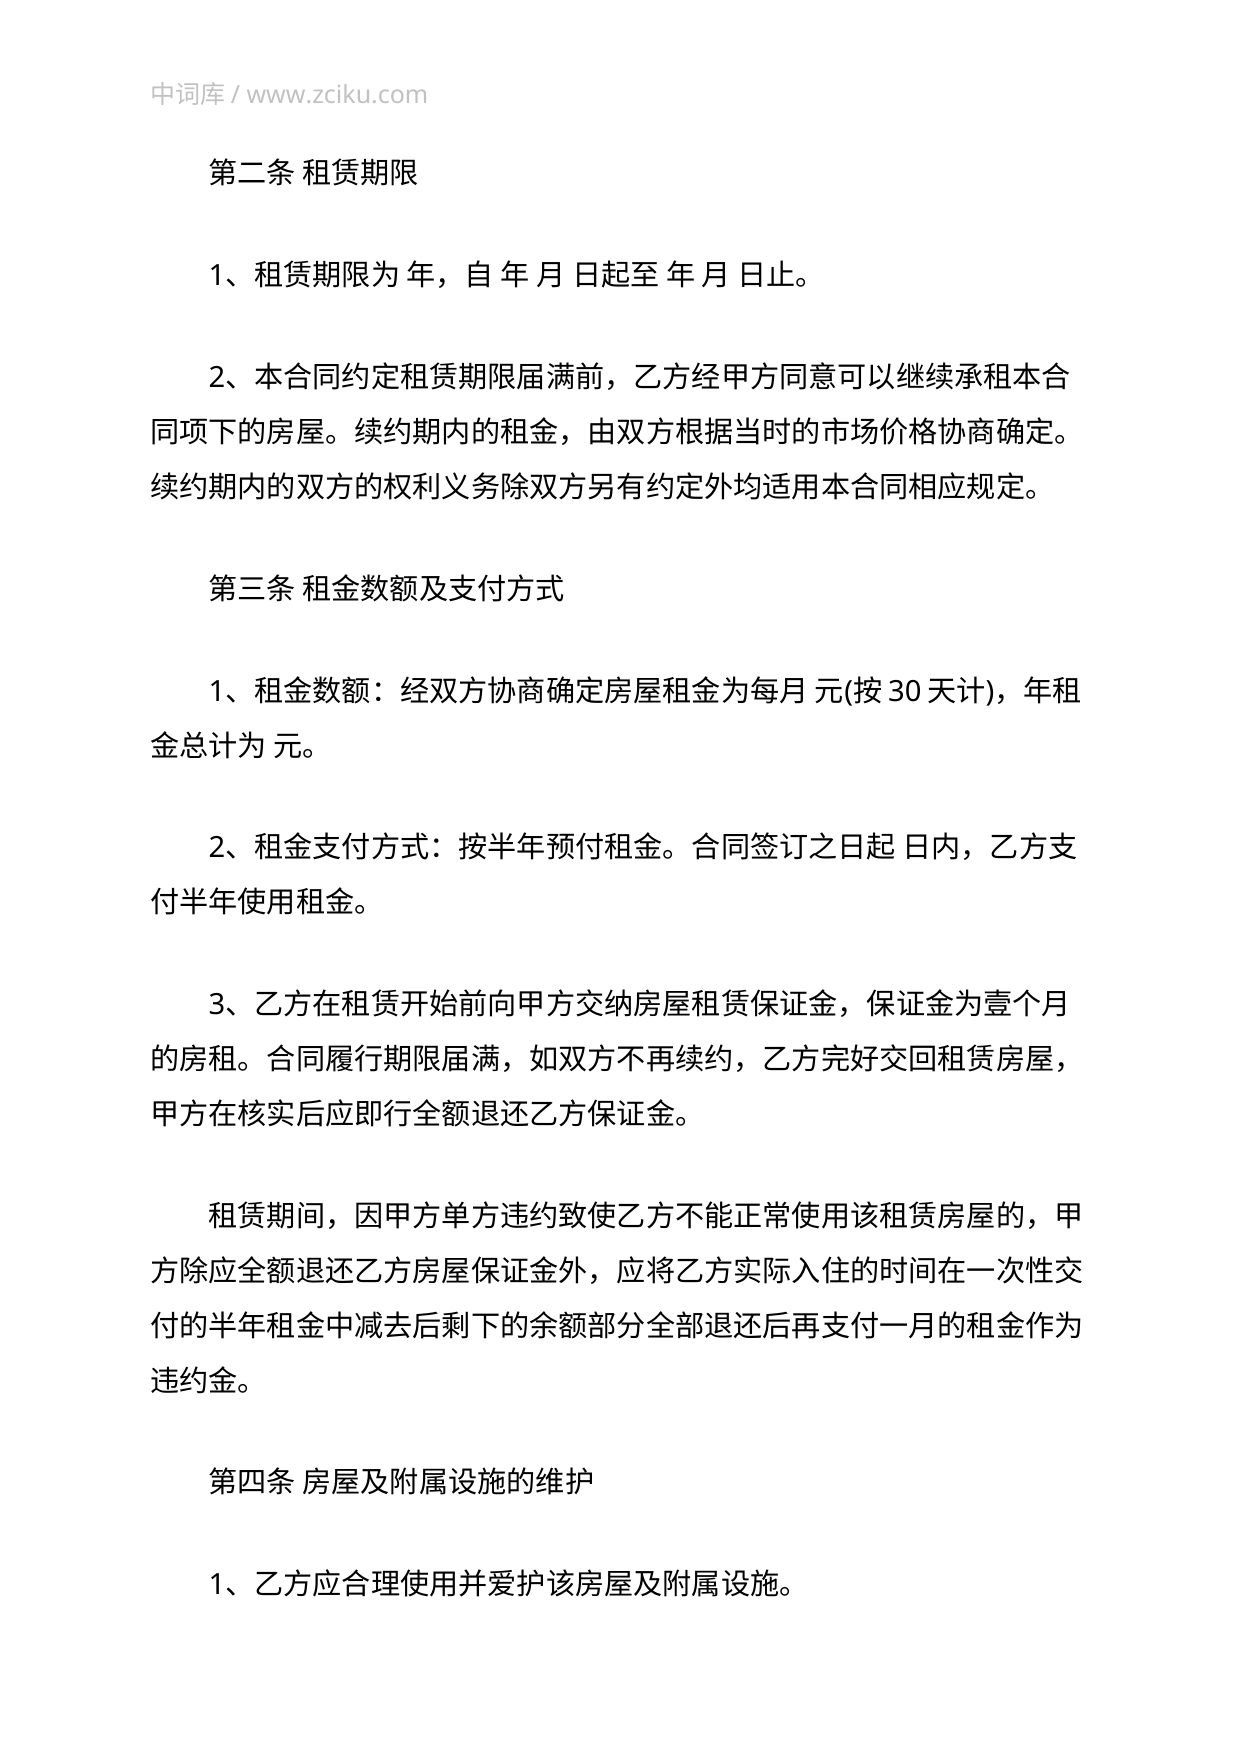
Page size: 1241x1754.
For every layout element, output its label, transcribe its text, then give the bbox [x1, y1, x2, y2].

text 第二条 租赁期限 [150, 150, 1090, 192]
text 2、本合同约定租赁期限届满前，乙方经甲方同意可以继续承租本合同项下的房屋。续约期内的租金，由双方根据当时的市场价格协商确定。续约期内的双方的权利义务除双方另有约定外均适用本合同相应规定。 [150, 354, 1090, 506]
text 第四条 房屋及附属设施的维护 [150, 1459, 1090, 1501]
text 3、乙方在租赁开始前向甲方交纳房屋租赁保证金，保证金为壹个月的房租。合同履行期限届满，如双方不再续约，乙方完好交回租赁房屋，甲方在核实后应即行全额退还乙方保证金。 [150, 981, 1090, 1133]
text 租赁期间，因甲方单方违约致使乙方不能正常使用该租赁房屋的，甲方除应全额退还乙方房屋保证金外，应将乙方实际入住的时间在一次性交付的半年租金中减去后剩下的余额部分全部退还后再支付一月的租金作为违约金。 [150, 1192, 1090, 1399]
text 第三条 租金数额及支付方式 [150, 565, 1090, 608]
text 1、租金数额：经双方协商确定房屋租金为每月 元(按30天计)，年租金总计为 元。 [150, 667, 1090, 764]
text 1、乙方应合理使用并爱护该房屋及附属设施。 [150, 1561, 1090, 1603]
text 1、租赁期限为 年，自 年 月 日起至 年 月 日止。 [150, 252, 1090, 294]
text 2、租金支付方式：按半年预付租金。合同签订之日起 日内，乙方支付半年使用租金。 [150, 824, 1090, 921]
